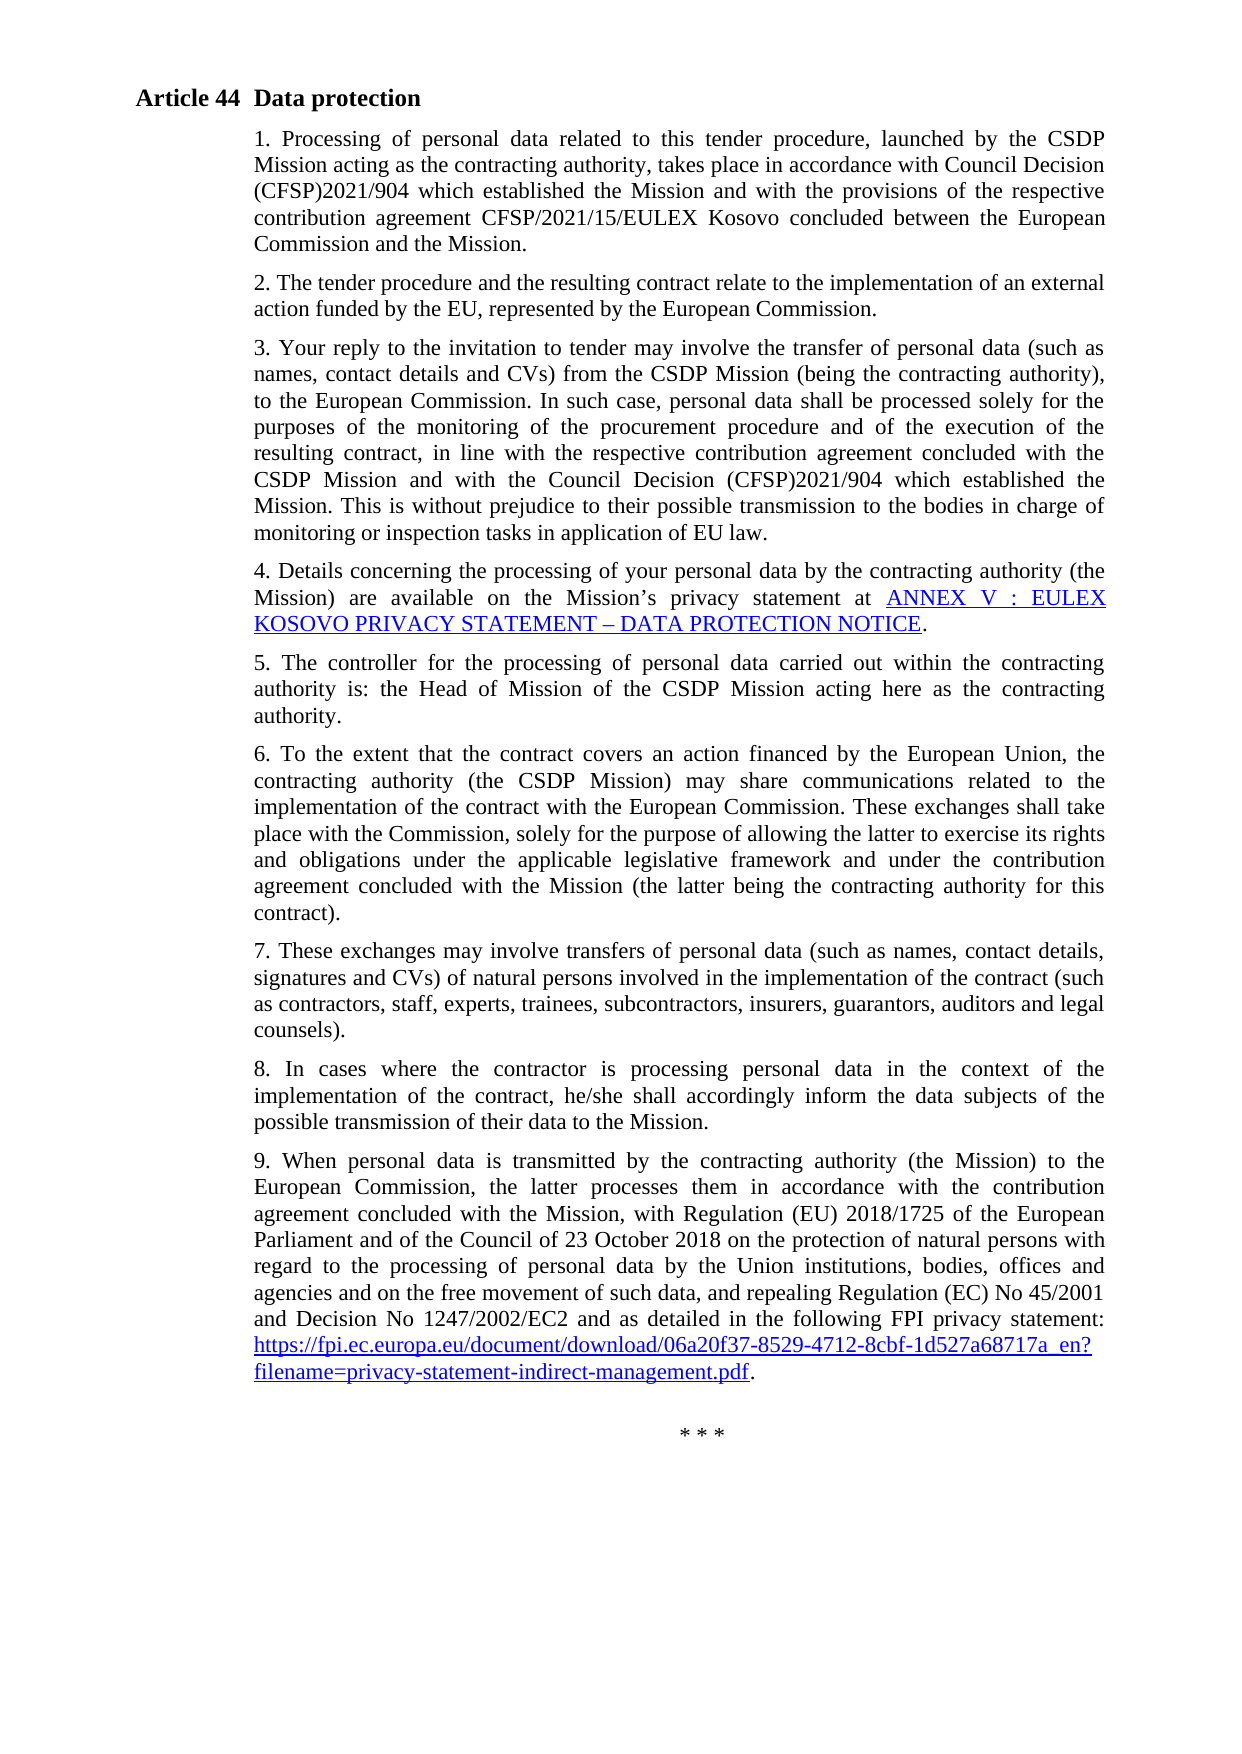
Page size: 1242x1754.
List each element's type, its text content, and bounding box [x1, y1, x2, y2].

text Article 44 Data protection [135, 83, 1106, 112]
text 3. Your reply to the invitation to tender may involve the transfer of personal data (such as names, contact details and CVs) from the CSDP Mission (being the contracting authority), to the European Commission. In such case, personal data shall be processed solely for the purposes of the monitoring of the procurement procedure and of the execution of the resulting contract, in line with the respective contribution agreement concluded with the CSDP Mission and with the Council Decision (CFSP)2021/904 which established the Mission. This is without prejudice to their possible transmission to the bodies in charge of monitoring or inspection tasks in application of EU law. [253, 334, 1106, 545]
text * * * [298, 1422, 1106, 1448]
text 9. When personal data is transmitted by the contracting authority (the Mission) to the European Commission, the latter processes them in accordance with the contribution agreement concluded with the Mission, with Regulation (EU) 2018/1725 of the European Parliament and of the Council of 23 October 2018 on the protection of natural persons with regard to the processing of personal data by the Union institutions, bodies, offices and agencies and on the free movement of such data, and repealing Regulation (EC) No 45/2001 and Decision No 1247/2002/EC2 and as detailed in the following FPI privacy statement: https://fpi.ec.europa.eu/document/download/06a20f37-8529-4712-8cbf-1d527a68717a_en?filename=privacy-statement-indirect-management.pdf. [253, 1147, 1106, 1384]
text 6. To the extent that the contract covers an action financed by the European Union, the contracting authority (the CSDP Mission) may share communications related to the implementation of the contract with the European Commission. These exchanges shall take place with the Commission, solely for the purpose of allowing the latter to exercise its rights and obligations under the applicable legislative framework and under the contribution agreement concluded with the Mission (the latter being the contracting authority for this contract). [253, 741, 1106, 925]
text 1. Processing of personal data related to this tender procedure, launched by the CSDP Mission acting as the contracting authority, takes place in accordance with Council Decision (CFSP)2021/904 which established the Mission and with the provisions of the respective contribution agreement CFSP/2021/15/EULEX Kosovo concluded between the European Commission and the Mission. [253, 124, 1106, 256]
text 4. Details concerning the processing of your personal data by the contracting authority (the Mission) are available on the Mission’s privacy statement at ANNEX V : EULEX KOSOVO PRIVACY STATEMENT – DATA PROTECTION NOTICE. [253, 557, 1106, 636]
text 7. These exchanges may involve transfers of personal data (such as names, contact details, signatures and CVs) of natural persons involved in the implementation of the contract (such as contractors, staff, experts, trainees, subcontractors, insurers, guarantors, auditors and legal counsels). [253, 937, 1106, 1043]
text 5. The controller for the processing of personal data carried out within the contracting authority is: the Head of Mission of the CSDP Mission acting here as the contracting authority. [253, 649, 1106, 728]
text 8. In cases where the contractor is processing personal data in the context of the implementation of the contract, he/she shall accordingly inform the data subjects of the possible transmission of their data to the Mission. [253, 1055, 1106, 1134]
text 2. The tender procedure and the resulting contract relate to the implementation of an external action funded by the EU, represented by the European Commission. [253, 269, 1106, 322]
